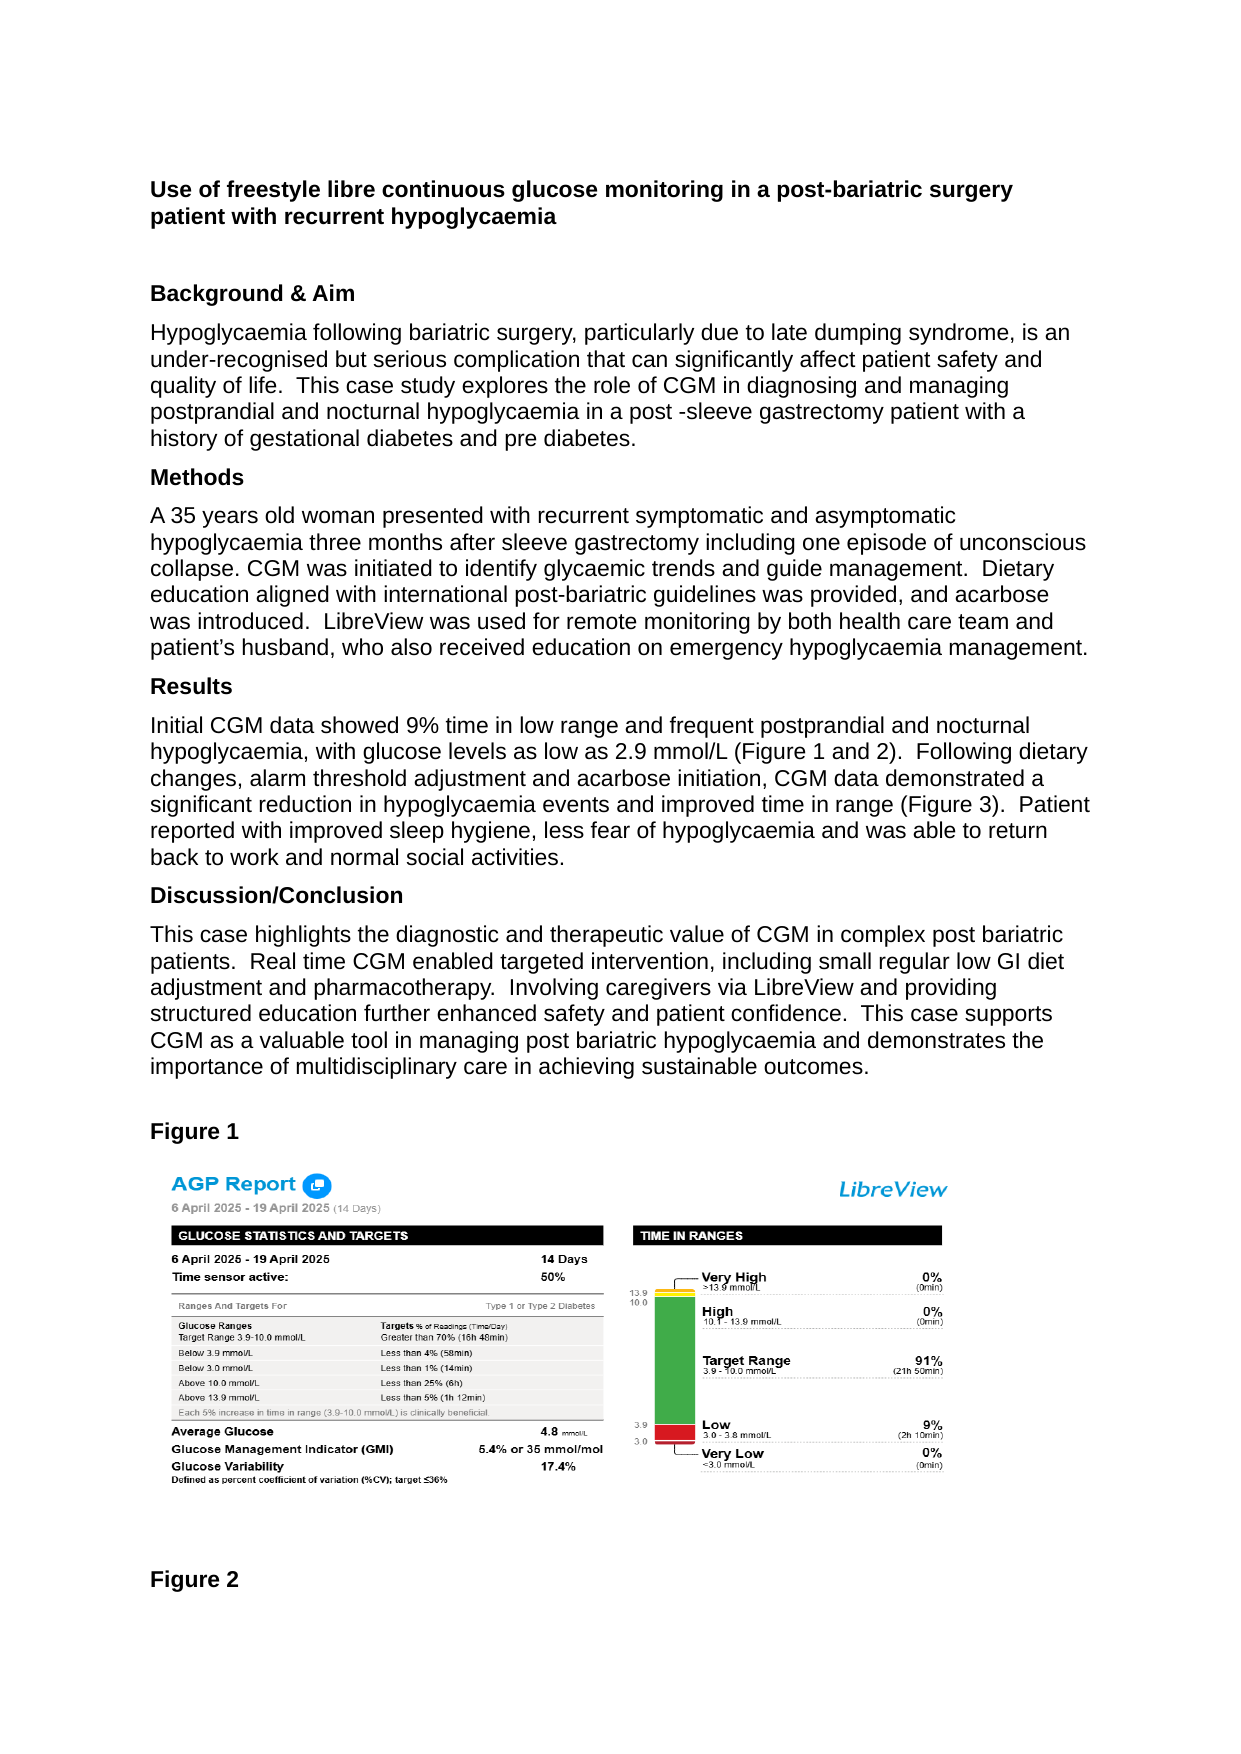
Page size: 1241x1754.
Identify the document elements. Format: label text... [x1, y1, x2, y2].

text Results [150, 673, 1090, 699]
text Figure 2 [150, 1566, 1090, 1593]
picture [150, 1171, 968, 1494]
text Use of freestyle libre continuous glucose monitoring in a post-bariatric surgery patient with recurrent hypoglycaemia [150, 176, 1090, 229]
text A 35 years old woman presented with recurrent symptomatic and asymptomatic hypoglycaemia three months after sleeve gastrectomy including one episode of unconscious collapse. CGM was initiated to identify glycaemic trends and guide management. Dietary education aligned with international post-bariatric guidelines was provided, and acarbose was introduced. LibreView was used for remote monitoring by both health care team and patient’s husband, who also received education on emergency hypoglycaemia management. [150, 502, 1090, 661]
text Discussion/Conclusion [150, 882, 1090, 909]
text Initial CGM data showed 9% time in low range and frequent postprandial and nocturnal hypoglycaemia, with glucose levels as low as 2.9 mmol/L (Figure 1 and 2). Following dietary changes, alarm threshold adjustment and acarbose initiation, CGM data demonstrated a significant reduction in hypoglycaemia events and improved time in range (Figure 3). Patient reported with improved sleep hygiene, less fear of hypoglycaemia and was able to return back to work and normal social activities. [150, 712, 1090, 870]
text This case highlights the diagnostic and therapeutic value of CGM in complex post bariatric patients. Real time CGM enabled targeted intervention, including small regular low GI diet adjustment and pharmacotherapy. Involving caregivers via LibreView and providing structured education further enhanced safety and patient confidence. This case supports CGM as a valuable tool in managing post bariatric hypoglycaemia and demonstrates the importance of multidisciplinary care in achieving sustainable outcomes. [150, 921, 1090, 1079]
text Hypoglycaemia following bariatric surgery, particularly due to late dumping syndrome, is an under-recognised but serious complication that can significantly affect patient safety and quality of life. This case study explores the role of CGM in diagnosing and managing postprandial and nocturnal hypoglycaemia in a post -sleeve gastrectomy patient with a history of gestational diabetes and pre diabetes. [150, 319, 1090, 451]
text Methods [150, 463, 1090, 490]
text Background & Aim [150, 280, 1090, 307]
text Figure 1 [150, 1118, 1090, 1145]
